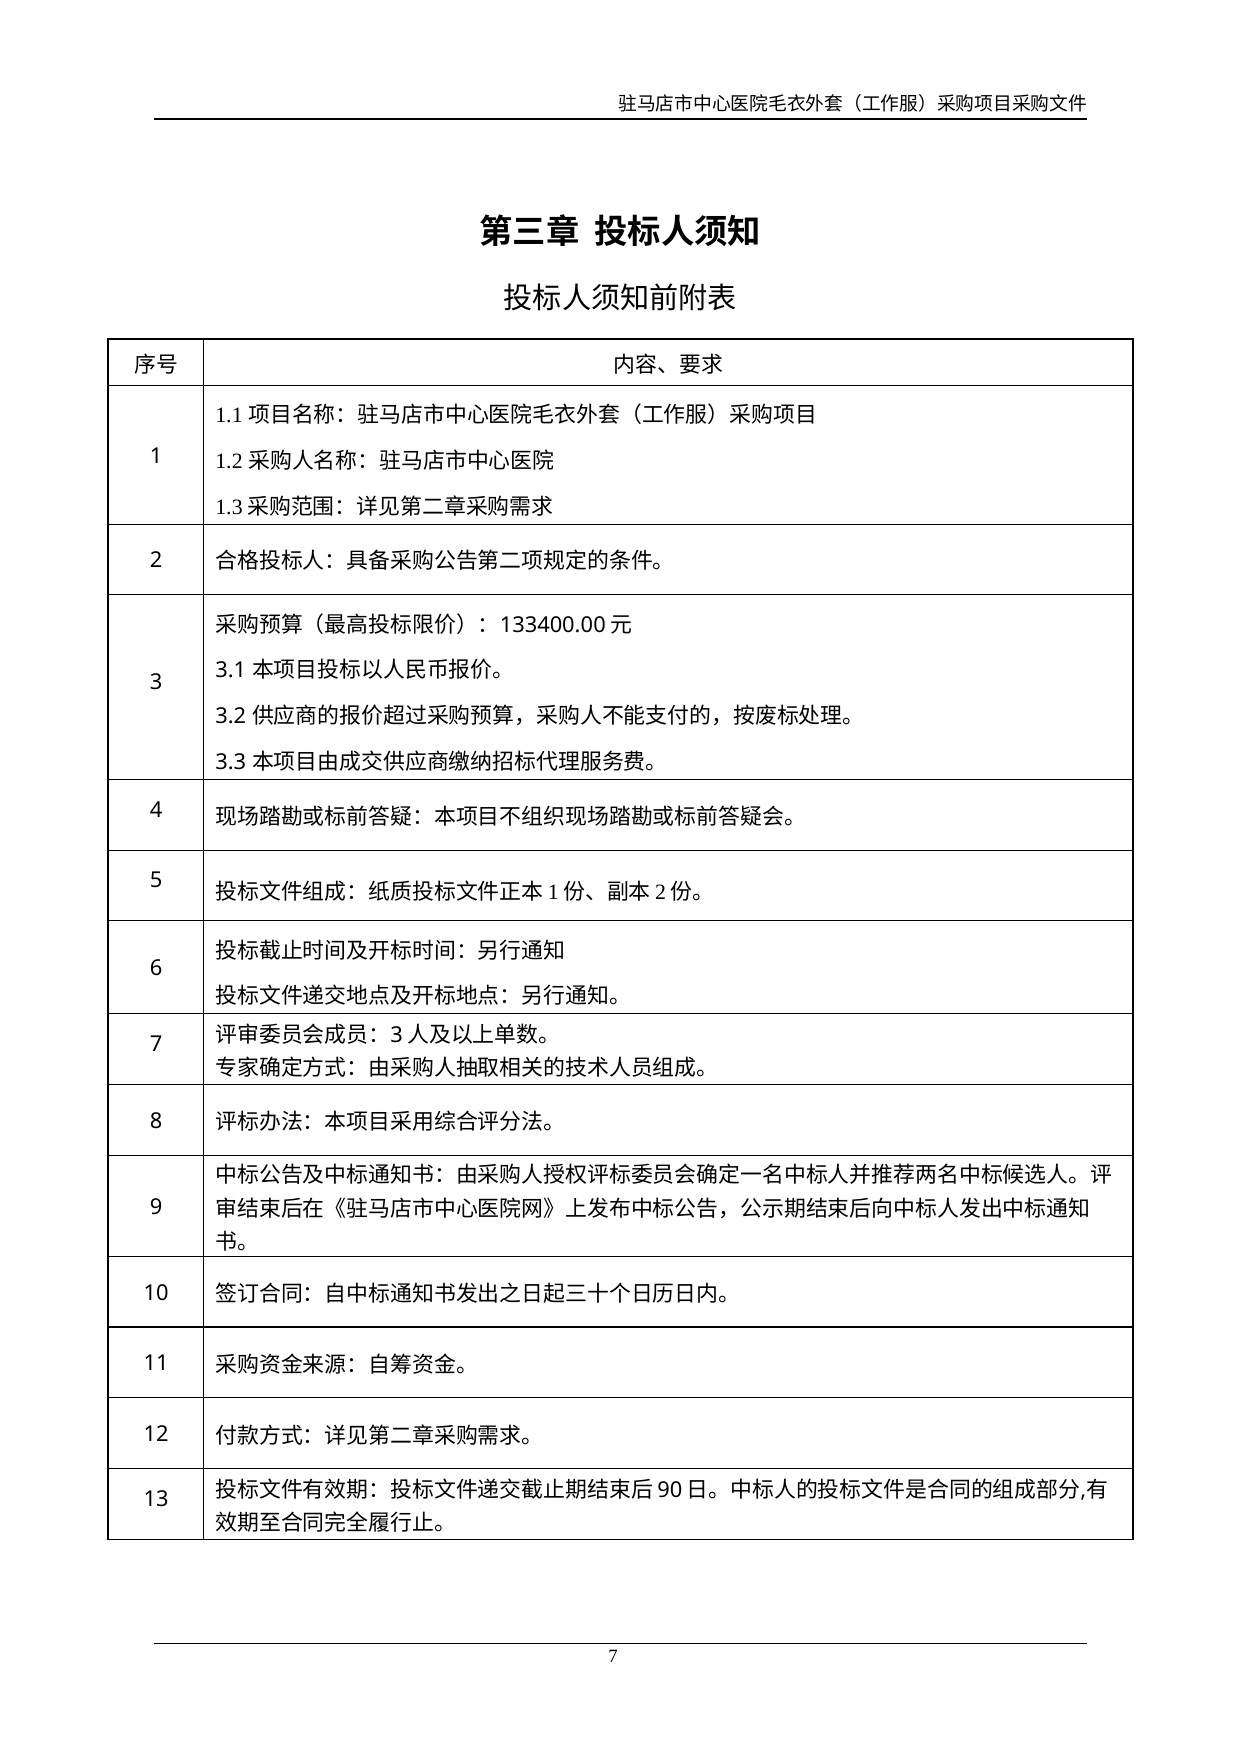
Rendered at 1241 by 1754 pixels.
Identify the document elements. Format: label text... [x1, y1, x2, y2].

table_cell 6 [109, 921, 203, 1013]
table_cell 签订合同：自中标通知书发出之日起三十个日历日内。 [204, 1257, 1132, 1326]
table_cell 投标文件组成：纸质投标文件正本1份、副本2份。 [204, 851, 1132, 920]
table_cell 2 [109, 525, 203, 594]
table_header 内容、要求 [204, 340, 1132, 385]
table_cell 7 [109, 1014, 203, 1084]
table_cell 采购资金来源：自筹资金。 [204, 1328, 1132, 1397]
table_cell 评标办法：本项目采用综合评分法。 [204, 1085, 1132, 1155]
table_cell 1 [109, 386, 203, 523]
table_cell 投标截止时间及开标时间：另行通知 投标文件递交地点及开标地点：另行通知。 [204, 921, 1132, 1013]
table_cell 9 [109, 1156, 203, 1256]
table_cell 11 [109, 1328, 203, 1397]
table_cell 现场踏勘或标前答疑：本项目不组织现场踏勘或标前答疑会。 [204, 780, 1132, 849]
table_cell 5 [109, 851, 203, 920]
table_cell 付款方式：详见第二章采购需求。 [204, 1398, 1132, 1468]
table_cell 10 [109, 1257, 203, 1326]
table_header 序号 [109, 340, 203, 385]
text 投标人须知前附表 [153, 275, 1087, 317]
table_cell 采购预算（最高投标限价）：133400.00元 3.1 本项目投标以人民币报价。 3.2 供应商的报价超过采购预算，采购人不能支付的，按废标处理。 3.3 本项目由成交供应商缴纳招标代理服务费。 [204, 595, 1132, 779]
table_cell 评审委员会成员：3人及以上单数。 专家确定方式：由采购人抽取相关的技术人员组成。 [204, 1014, 1132, 1084]
table_cell 中标公告及中标通知书：由采购人授权评标委员会确定一名中标人并推荐两名中标候选人。评审结束后在《驻马店市中心医院网》上发布中标公告，公示期结束后向中标人发出中标通知书。 [204, 1156, 1132, 1256]
table_cell 3 [109, 595, 203, 779]
table_cell 8 [109, 1085, 203, 1155]
table_cell 投标文件有效期：投标文件递交截止期结束后90日。中标人的投标文件是合同的组成部分,有效期至合同完全履行止。 [204, 1469, 1132, 1539]
table_cell 13 [109, 1469, 203, 1539]
table_cell 4 [109, 780, 203, 849]
subtitle 第三章 投标人须知 [153, 196, 1087, 262]
table_cell 合格投标人：具备采购公告第二项规定的条件。 [204, 525, 1132, 594]
table_cell 1.1 项目名称：驻马店市中心医院毛衣外套（工作服）采购项目 1.2 采购人名称：驻马店市中心医院 1.3采购范围：详见第二章采购需求 [204, 386, 1132, 523]
table_cell 12 [109, 1398, 203, 1468]
